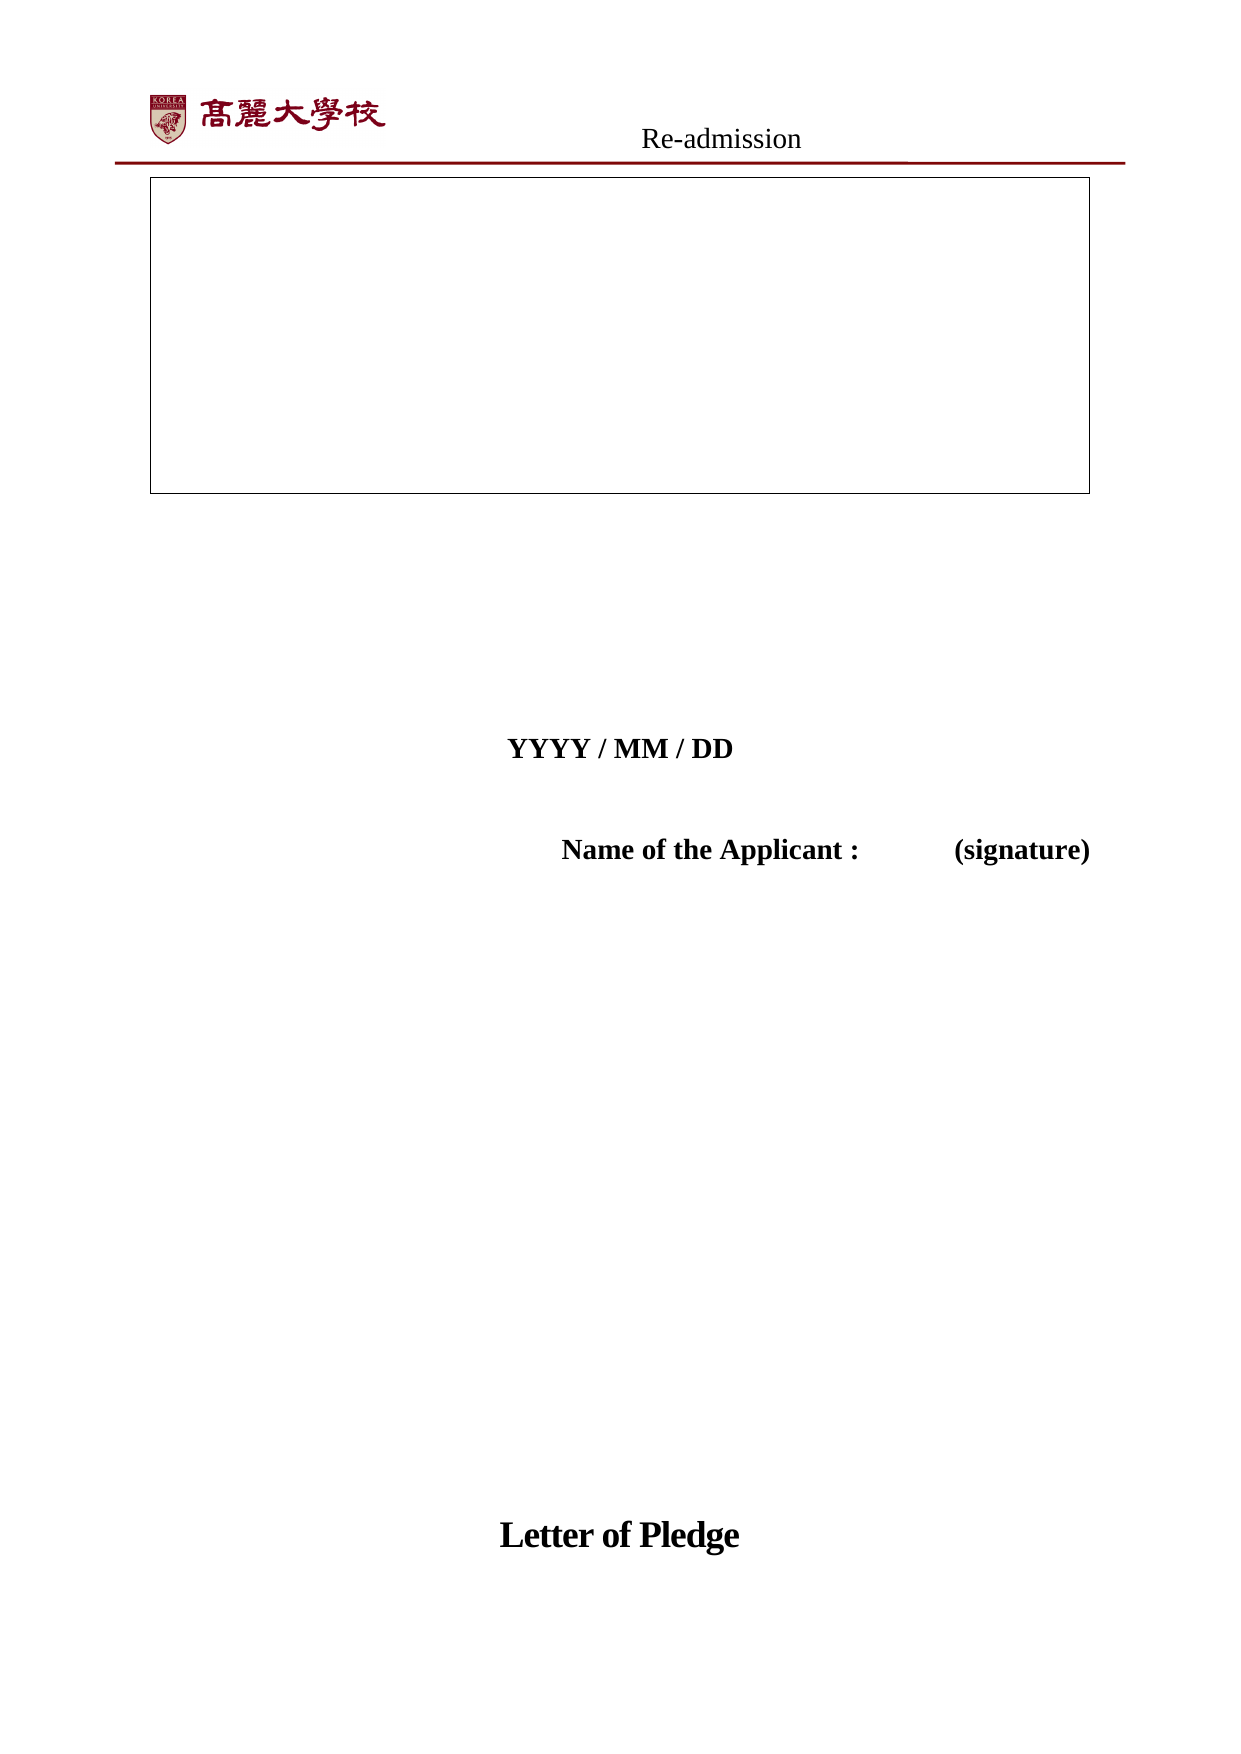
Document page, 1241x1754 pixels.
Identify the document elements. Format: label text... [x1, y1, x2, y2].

text Name of the Applicant : (signature) [150, 832, 1090, 865]
table_header [151, 178, 1089, 493]
text Letter of Pledge [150, 1512, 1090, 1555]
picture [150, 88, 386, 148]
text YYYY / MM / DD [150, 731, 1090, 765]
